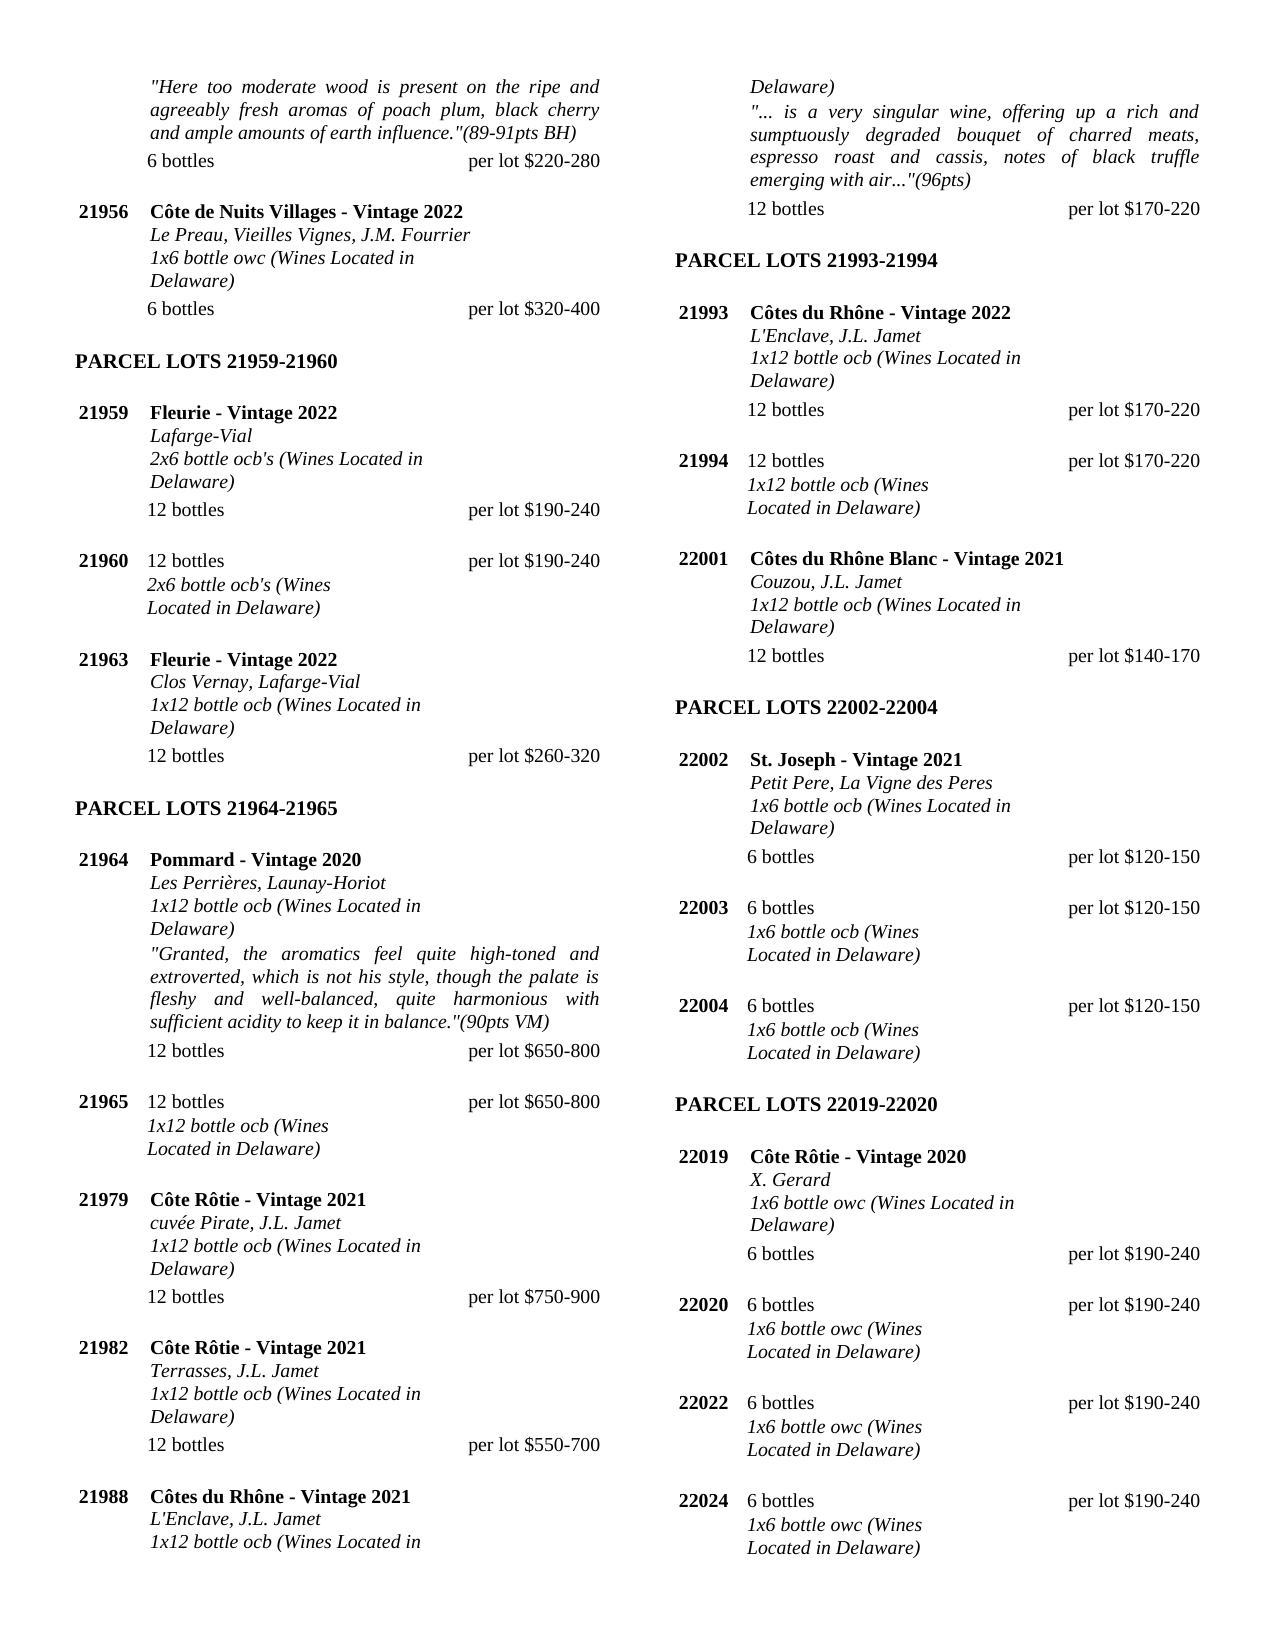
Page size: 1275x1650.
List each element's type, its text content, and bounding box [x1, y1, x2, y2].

text Located in Delaware) [675, 496, 1200, 518]
text Petit Pere, La Vigne des Peres [675, 771, 1200, 793]
text 6 bottles per lot $120-150 [675, 845, 1200, 868]
text 22002 St. Joseph - Vintage 2021 [675, 748, 1200, 771]
text 6 bottles per lot $190-240 [675, 1242, 1200, 1265]
text 1x6 bottle owc (Wines [675, 1513, 1200, 1536]
text 6 bottles per lot $320-400 [75, 297, 600, 320]
text PARCEL LOTS 21959-21960 [75, 349, 600, 373]
text 1x6 bottle ocb (Wines Located in [675, 793, 1200, 816]
text 22020 6 bottles per lot $190-240 [675, 1293, 1200, 1316]
text Delaware) [75, 1257, 600, 1279]
text 1x6 bottle owc (Wines [675, 1317, 1200, 1340]
text 22004 6 bottles per lot $120-150 [675, 994, 1200, 1017]
text "Granted, the aromatics feel quite high-toned and extroverted, which is not his style, though the palate is fleshy and well-balanced, quite harmonious with sufficient acidity to keep it in balance."(90pts VM) [150, 942, 600, 1033]
text 1x12 bottle ocb (Wines [75, 1114, 600, 1137]
text 1x12 bottle ocb (Wines Located in [75, 1234, 600, 1257]
text Located in Delaware) [75, 1137, 600, 1159]
text 12 bottles per lot $190-240 [75, 498, 600, 521]
text cuvée Pirate, J.L. Jamet [75, 1211, 600, 1234]
text 12 bottles per lot $750-900 [75, 1285, 600, 1308]
text 1x12 bottle ocb (Wines [675, 473, 1200, 496]
text Delaware) [75, 716, 600, 739]
text Delaware) [675, 616, 1200, 638]
text 12 bottles per lot $170-220 [675, 398, 1200, 420]
text "Here too moderate wood is present on the ripe and agreeably fresh aromas of poach plum, black cherry and ample amounts of earth influence."(89-91pts BH) [150, 75, 600, 143]
text Delaware) [675, 816, 1200, 839]
text 1x12 bottle ocb (Wines Located in [75, 894, 600, 917]
text PARCEL LOTS 22019-22020 [675, 1092, 1200, 1116]
text 1x12 bottle ocb (Wines Located in [675, 593, 1200, 616]
text Delaware) [75, 917, 600, 940]
text 21959 Fleurie - Vintage 2022 [75, 401, 600, 424]
text Located in Delaware) [675, 943, 1200, 966]
text L'Enclave, J.L. Jamet [675, 323, 1200, 346]
text "... is a very singular wine, offering up a rich and sumptuously degraded bouquet of charred meats, espresso roast and cassis, notes of black truffle emerging with air..."(96pts) [750, 100, 1200, 191]
text 22019 Côte Rôtie - Vintage 2020 [675, 1145, 1200, 1168]
text 1x12 bottle ocb (Wines Located in [75, 1530, 600, 1553]
text 22001 Côtes du Rhône Blanc - Vintage 2021 [675, 547, 1200, 570]
text 12 bottles per lot $170-220 [675, 197, 1200, 219]
text PARCEL LOTS 22002-22004 [675, 695, 1200, 719]
text L'Enclave, J.L. Jamet [75, 1507, 600, 1530]
text Delaware) [75, 269, 600, 292]
text 21988 Côtes du Rhône - Vintage 2021 [75, 1484, 600, 1507]
text 21960 12 bottles per lot $190-240 [75, 549, 600, 572]
text 21994 12 bottles per lot $170-220 [675, 449, 1200, 472]
text PARCEL LOTS 21964-21965 [75, 796, 600, 820]
text 22003 6 bottles per lot $120-150 [675, 896, 1200, 919]
text 12 bottles per lot $650-800 [75, 1039, 600, 1061]
text 21965 12 bottles per lot $650-800 [75, 1090, 600, 1113]
text 21979 Côte Rôtie - Vintage 2021 [75, 1188, 600, 1211]
text Clos Vernay, Lafarge-Vial [75, 670, 600, 693]
text 1x6 bottle owc (Wines Located in [675, 1191, 1200, 1213]
text Les Perrières, Launay-Horiot [75, 871, 600, 894]
text 21993 Côtes du Rhône - Vintage 2022 [675, 301, 1200, 323]
text Located in Delaware) [675, 1536, 1200, 1559]
text Delaware) [75, 1405, 600, 1428]
text 12 bottles per lot $140-170 [675, 644, 1200, 667]
text 22022 6 bottles per lot $190-240 [675, 1391, 1200, 1414]
text 21982 Côte Rôtie - Vintage 2021 [75, 1336, 600, 1359]
text Located in Delaware) [675, 1041, 1200, 1064]
text 6 bottles per lot $220-280 [75, 149, 600, 172]
text 2x6 bottle ocb's (Wines [75, 573, 600, 596]
text PARCEL LOTS 21993-21994 [675, 248, 1200, 272]
text Located in Delaware) [675, 1438, 1200, 1461]
text X. Gerard [675, 1168, 1200, 1191]
text 22024 6 bottles per lot $190-240 [675, 1489, 1200, 1512]
text Le Preau, Vieilles Vignes, J.M. Fourrier [75, 223, 600, 246]
text 21964 Pommard - Vintage 2020 [75, 848, 600, 871]
text Couzou, J.L. Jamet [675, 570, 1200, 593]
text Terrasses, J.L. Jamet [75, 1359, 600, 1382]
text Delaware) [675, 369, 1200, 392]
text Located in Delaware) [675, 1340, 1200, 1363]
text 1x12 bottle ocb (Wines Located in [675, 346, 1200, 369]
text 1x6 bottle ocb (Wines [675, 1018, 1200, 1041]
text 1x6 bottle owc (Wines [675, 1415, 1200, 1438]
text 1x12 bottle ocb (Wines Located in [75, 693, 600, 716]
text Delaware) [75, 470, 600, 492]
text 12 bottles per lot $260-320 [75, 744, 600, 767]
text Delaware) [675, 1213, 1200, 1236]
text Lafarge-Vial [75, 424, 600, 447]
text 12 bottles per lot $550-700 [75, 1433, 600, 1456]
text Delaware) [675, 75, 1200, 98]
text Located in Delaware) [75, 596, 600, 619]
text 2x6 bottle ocb's (Wines Located in [75, 447, 600, 470]
text 1x6 bottle ocb (Wines [675, 920, 1200, 943]
text 21956 Côte de Nuits Villages - Vintage 2022 [75, 200, 600, 223]
text 1x6 bottle owc (Wines Located in [75, 246, 600, 269]
text 1x12 bottle ocb (Wines Located in [75, 1382, 600, 1405]
text 21963 Fleurie - Vintage 2022 [75, 648, 600, 670]
